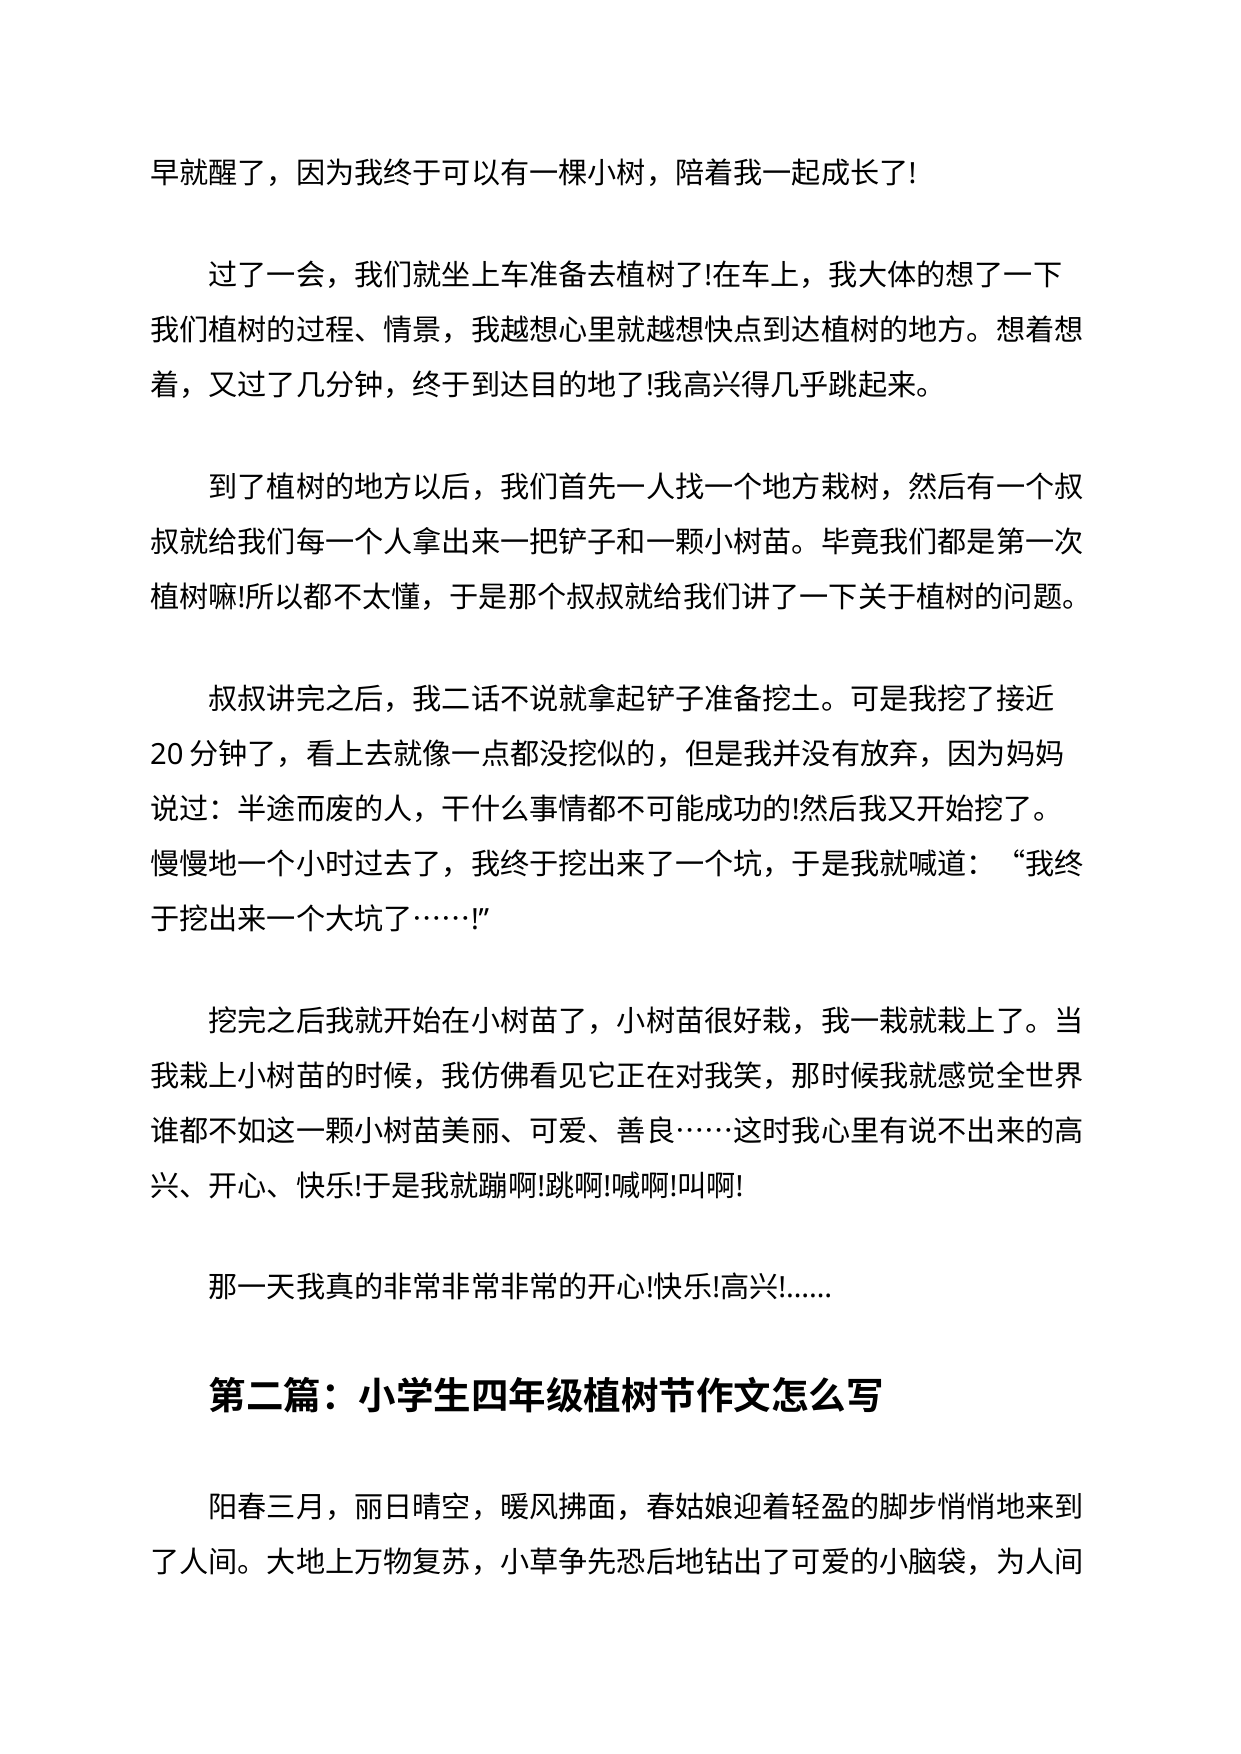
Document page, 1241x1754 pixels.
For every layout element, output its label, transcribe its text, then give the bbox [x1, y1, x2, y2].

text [150, 1483, 1090, 1581]
text 那一天我真的非常非常非常的开心!快乐!高兴!…… [150, 1264, 1090, 1306]
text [150, 150, 1090, 192]
text 挖完之后我就开始在小树苗了，小树苗很好栽，我一栽就栽上了。当我栽上小树苗的时候，我仿佛看见它正在对我笑，那时候我就感觉全世界谁都不如这一颗小树苗美丽、可爱、善良……这时我心里有说不出来的高兴、开心、快乐!于是我就蹦啊!跳啊!喊啊!叫啊! [150, 997, 1090, 1204]
text 到了植树的地方以后，我们首先一人找一个地方栽树，然后有一个叔叔就给我们每一个人拿出来一把铲子和一颗小树苗。毕竟我们都是第一次植树嘛!所以都不太懂，于是那个叔叔就给我们讲了一下关于植树的问题。 [150, 464, 1090, 616]
text 第二篇：小学生四年级植树节作文怎么写 [150, 1366, 1090, 1420]
text 叔叔讲完之后，我二话不说就拿起铲子准备挖土。可是我挖了接近20分钟了，看上去就像一点都没挖似的，但是我并没有放弃，因为妈妈说过：半途而废的人，干什么事情都不可能成功的!然后我又开始挖了。慢慢地一个小时过去了，我终于挖出来了一个坑，于是我就喊道：“我终于挖出来一个大坑了……!” [150, 676, 1090, 938]
text 过了一会，我们就坐上车准备去植树了!在车上，我大体的想了一下我们植树的过程、情景，我越想心里就越想快点到达植树的地方。想着想着，又过了几分钟，终于到达目的地了!我高兴得几乎跳起来。 [150, 252, 1090, 404]
